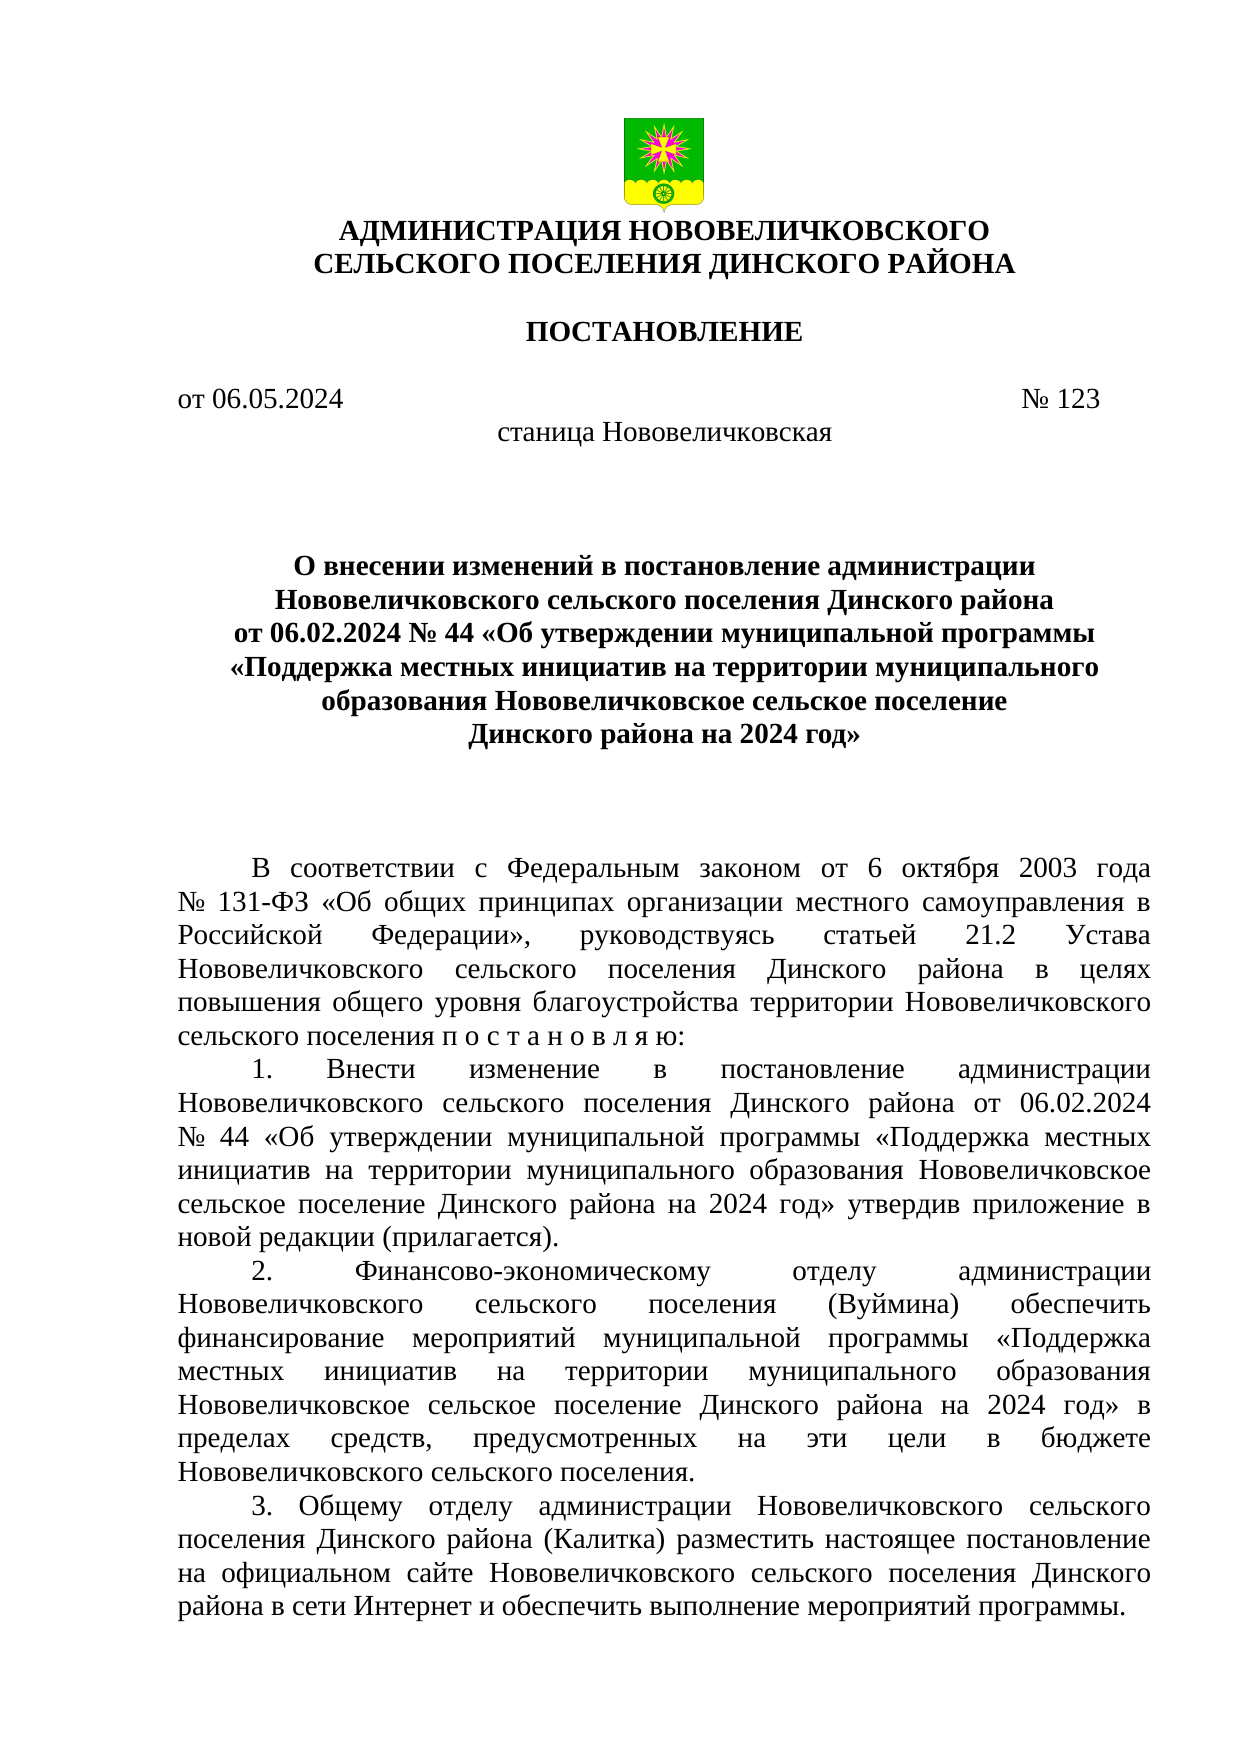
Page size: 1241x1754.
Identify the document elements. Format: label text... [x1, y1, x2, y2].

text от 06.02.2024 № 44 «Об утверждении муниципальной программы «Поддержка местных инициатив на территории муниципального [177, 616, 1152, 683]
text образования Нововеличковское сельское поселение [177, 683, 1152, 716]
text 1. Внести изменение в постановление администрации Нововеличковского сельского поселения Динского района от 06.02.2024 № 44 «Об утверждении муниципальной программы «Поддержка местных инициатив на территории муниципального образования Нововеличковское сельское поселение Динского района на 2024 год» утвердив приложение в новой редакции (прилагается). [177, 1052, 1152, 1253]
text В соответствии с Федеральным законом от 6 октября 2003 года № 131-ФЗ «Об общих принципах организации местного самоуправления в Российской Федерации», руководствуясь статьей 21.2 Устава Нововеличковского сельского поселения Динского района в целях повышения общего уровня благоустройства территории Нововеличковского сельского поселения п о с т а н о в л я ю: [177, 850, 1152, 1052]
picture [624, 118, 704, 213]
text Нововеличковского сельского поселения Динского района [177, 582, 1152, 616]
text ПОСТАНОВЛЕНИЕ [177, 314, 1152, 347]
text О внесении изменений в постановление администрации [177, 548, 1152, 582]
text от 06.05.2024 № 123 [177, 381, 1152, 414]
text станица Нововеличковская [177, 414, 1152, 448]
subtitle Динского района на 2024 год» [177, 716, 1152, 750]
text сельского поселения Динского района [177, 247, 1152, 280]
text 3. Общему отделу администрации Нововеличковского сельского поселения Динского района (Калитка) разместить настоящее постановление на официальном сайте Нововеличковского сельского поселения Динского района в сети Интернет и обеспечить выполнение мероприятий программы. [177, 1488, 1152, 1622]
text АДМИНИСТРАЦИЯ Нововеличковского [177, 213, 1152, 247]
text 2. Финансово-экономическому отделу администрации Нововеличковского сельского поселения (Вуймина) обеспечить финансирование мероприятий муниципальной программы «Поддержка местных инициатив на территории муниципального образования Нововеличковское сельское поселение Динского района на 2024 год» в пределах средств, предусмотренных на эти цели в бюджете Нововеличковского сельского поселения. [177, 1253, 1152, 1488]
